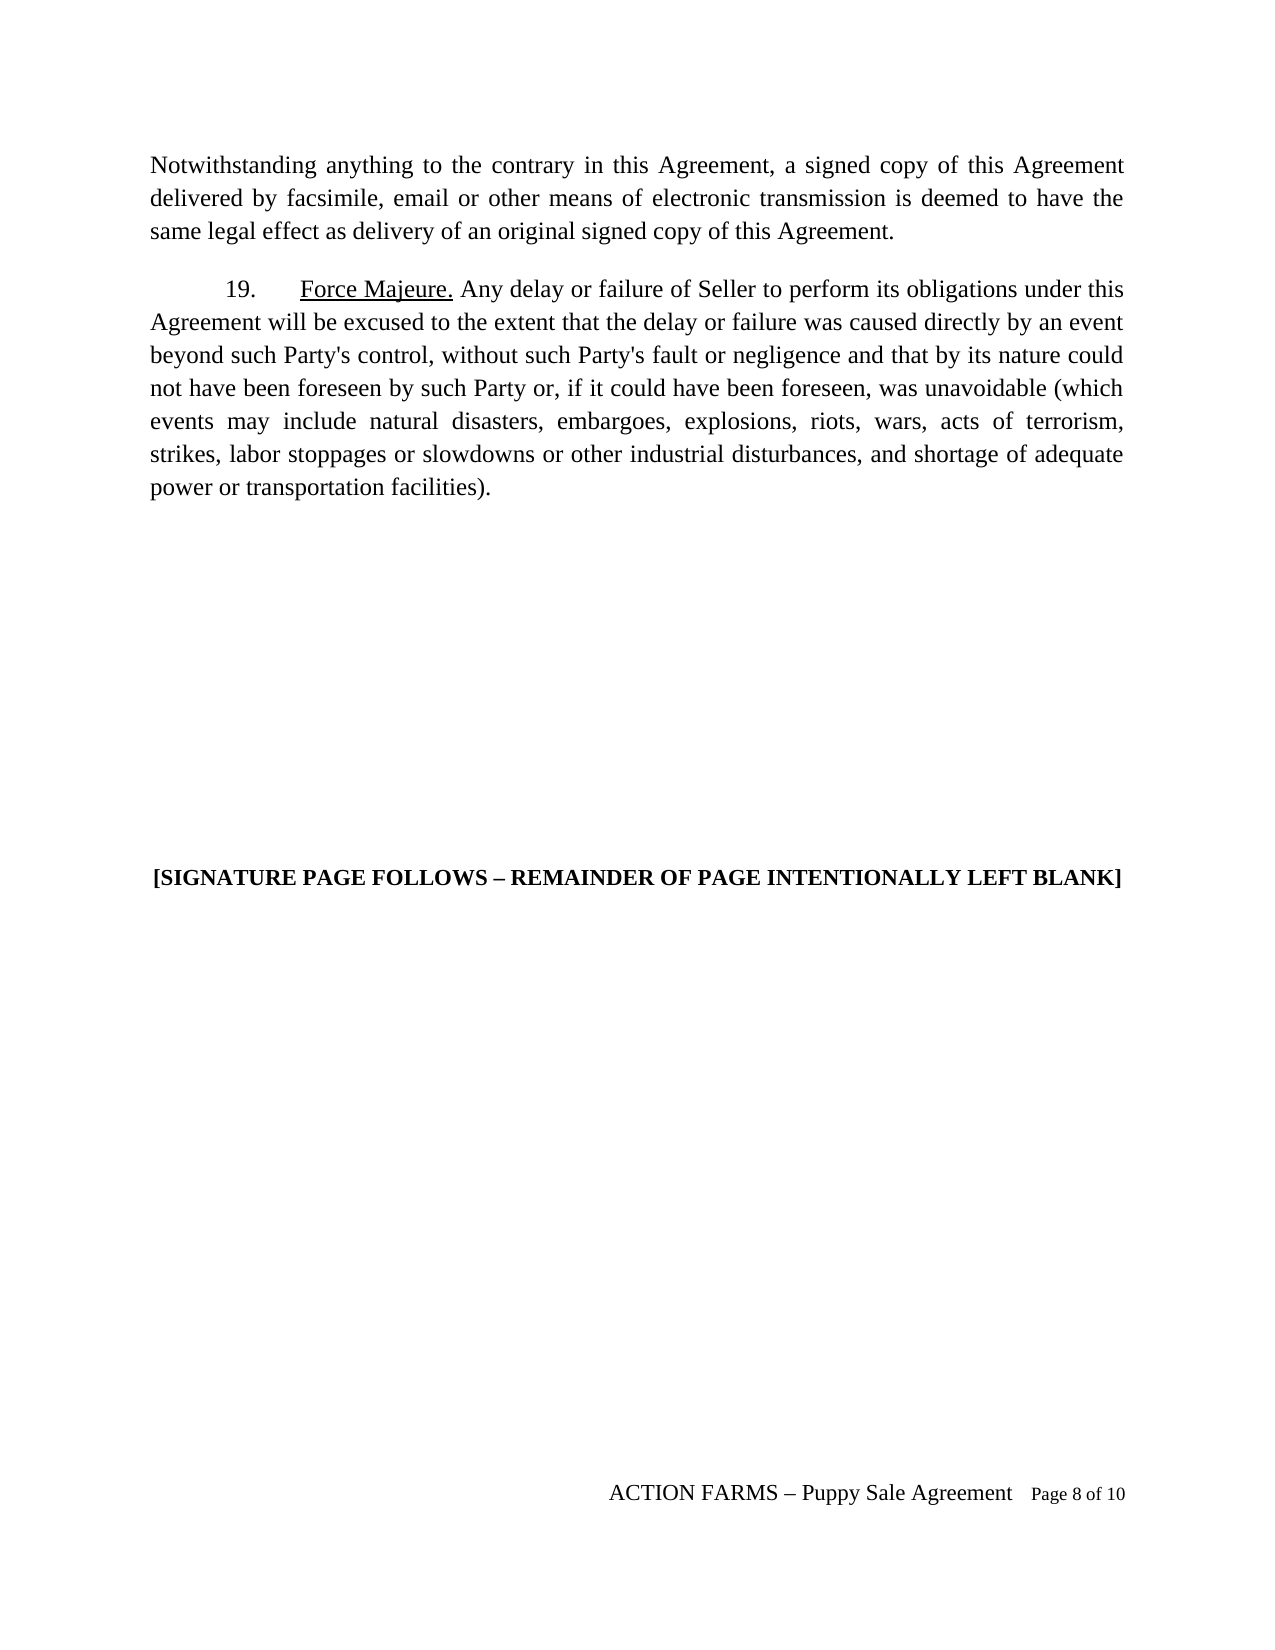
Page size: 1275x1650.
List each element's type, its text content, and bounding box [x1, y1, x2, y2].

text Force Majeure. Any delay or failure of Seller to perform its obligations under this Agreement will be excused to the extent that the delay or failure was caused directly by an event beyond such Party's control, without such Party's fault or negligence and that by its nature could not have been foreseen by such Party or, if it could have been foreseen, was unavoidable (which events may include natural disasters, embargoes, explosions, riots, wars, acts of terrorism, strikes, labor stoppages or slowdowns or other industrial disturbances, and shortage of adequate power or transportation facilities). [150, 274, 1125, 501]
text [150, 150, 1125, 245]
text [SIGNATURE PAGE FOLLOWS – REMAINDER OF PAGE INTENTIONALLY LEFT BLANK] [150, 864, 1125, 891]
